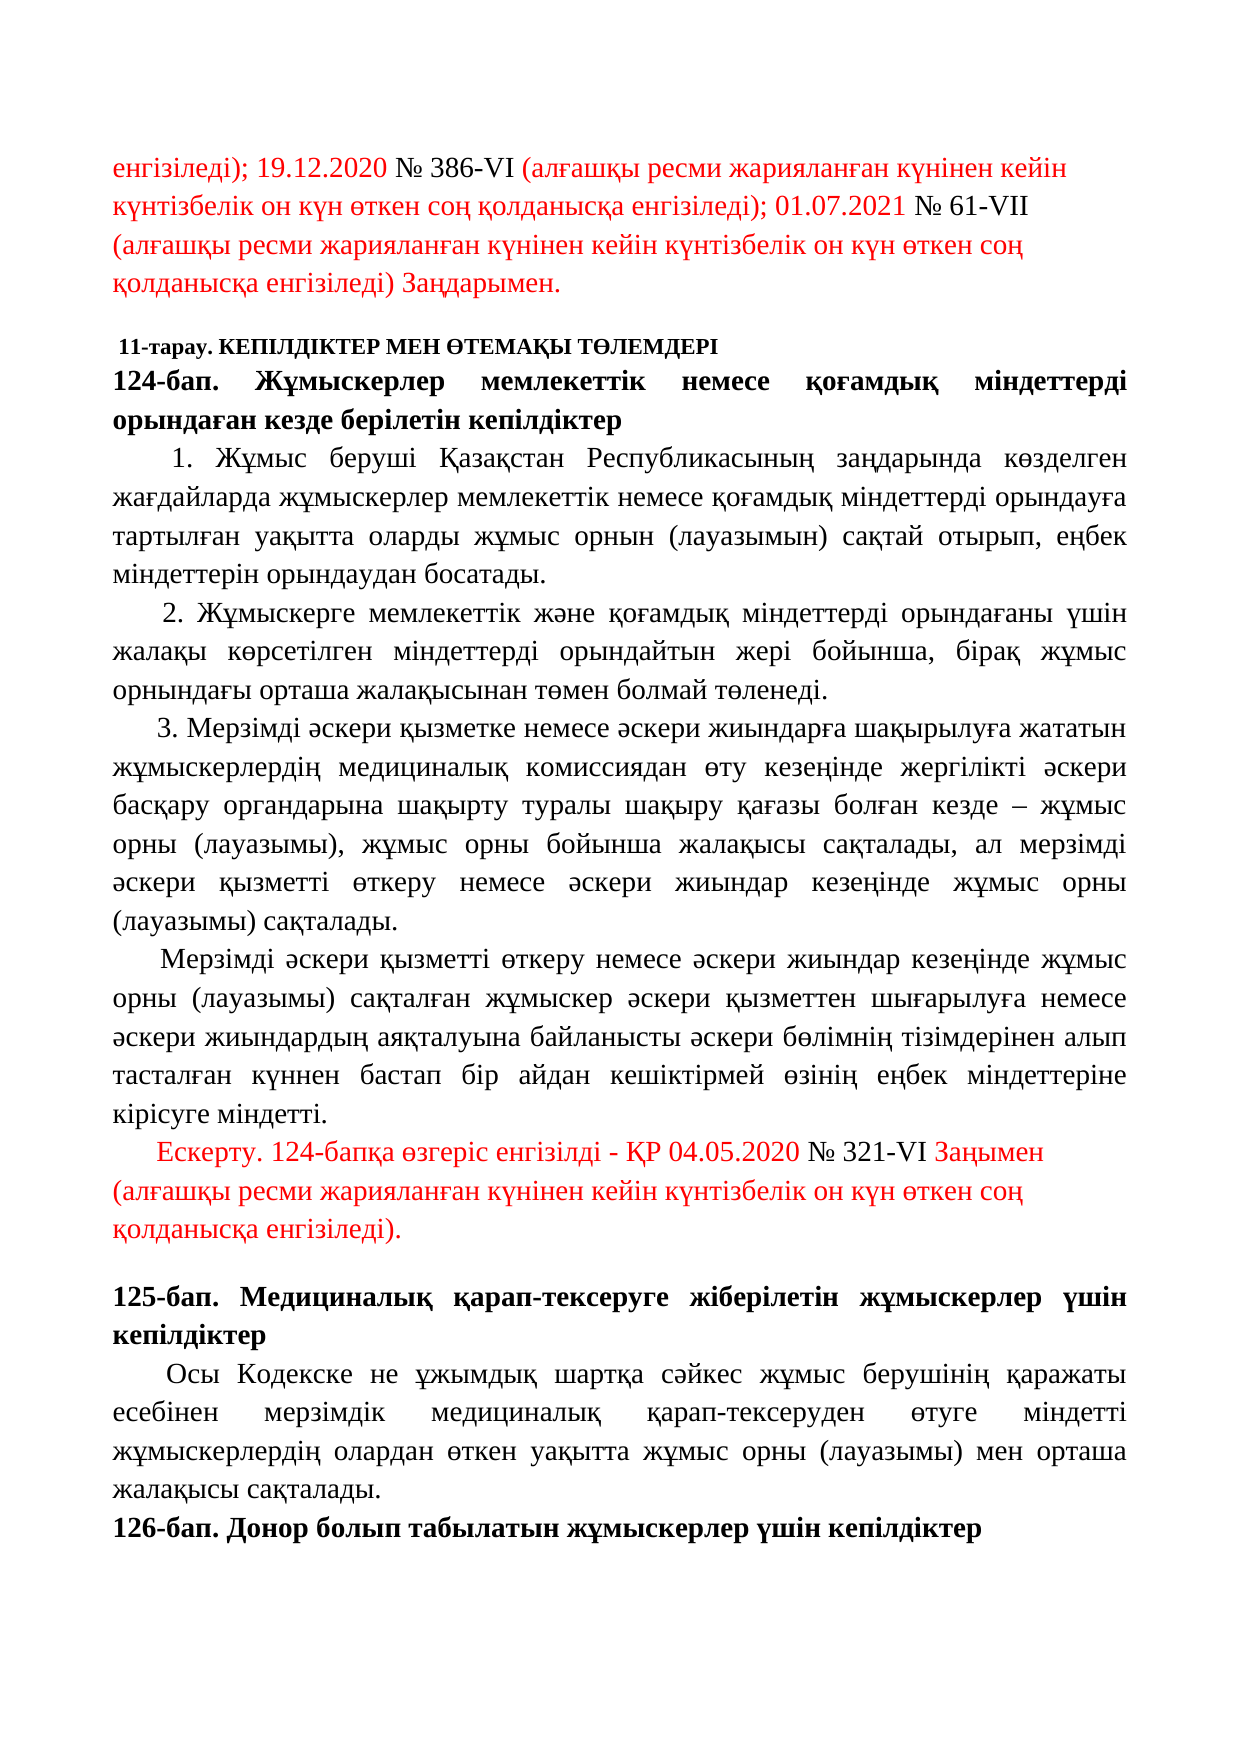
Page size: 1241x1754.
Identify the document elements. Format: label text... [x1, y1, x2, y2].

text 2. Жұмыскерге мемлекеттік және қоғамдық міндеттерді орындағаны үшін жалақы көрсетілген міндеттерді орындайтын жері бойынша, бірақ жұмыс орнындағы орташа жалақысынан төмен болмай төленеді. [112, 595, 1128, 705]
text 11-тарау. КЕПІЛДІКТЕР МЕН ӨТЕМАҚЫ ТӨЛЕМДЕРІ [112, 333, 1128, 359]
text Ескерту. 124-бапқа өзгеріс енгізілді - ҚР 04.05.2020 № 321-VI Заңымен (алғашқы ресми жарияланған күнінен кейін күнтізбелік он күн өткен соң қолданысқа енгізіледі). [112, 1134, 1128, 1275]
text 124-бап. Жұмыскерлер мемлекеттік немесе қоғамдық міндеттерді орындаған кезде берілетін кепілдіктер [112, 363, 1128, 436]
text 3. Мерзімді əскери қызметке немесе әскери жиындарға шақырылуға жататын жұмыскерлердің медициналық комиссиядан өту кезеңінде жергілікті əскери басқару органдарына шақырту туралы шақыру қағазы болған кезде – жұмыс орны (лауазымы), жұмыс орны бойынша жалақысы сақталады, ал мерзімді əскери қызметті өткеру немесе әскери жиындар кезеңінде жұмыс орны (лауазымы) сақталады. [112, 710, 1128, 937]
text Мерзімді əскери қызметті өткеру немесе әскери жиындар кезеңінде жұмыс орны (лауазымы) сақталған жұмыскер әскери қызметтен шығарылуға немесе әскери жиындардың аяқталуына байланысты әскери бөлімнің тізімдерінен алып тасталған күннен бастап бір айдан кешіктірмей өзінің еңбек міндеттеріне кірісуге міндетті. [112, 942, 1128, 1129]
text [112, 150, 1128, 329]
text 126-бап. Донор болып табылатын жұмыскерлер үшін кепілдіктер [112, 1510, 1128, 1544]
text Осы Кодекске не ұжымдық шартқа сәйкес жұмыс берушінің қаражаты есебінен мерзімдік медициналық қарап-тексеруден өтуге міндетті жұмыскерлердің олардан өткен уақытта жұмыс орны (лауазымы) мен орташа жалақысы сақталады. [112, 1356, 1128, 1505]
text 125-бап. Медициналық қарап-тексеруге жіберілетін жұмыскерлер үшін кепілдіктер [112, 1279, 1128, 1351]
text 1. Жұмыс беруші Қазақстан Республикасының заңдарында көзделген жағдайларда жұмыскерлер мемлекеттік немесе қоғамдық міндеттерді орындауға тартылған уақытта оларды жұмыс орнын (лауазымын) сақтай отырып, еңбек міндеттерін орындаудан босатады. [112, 441, 1128, 590]
